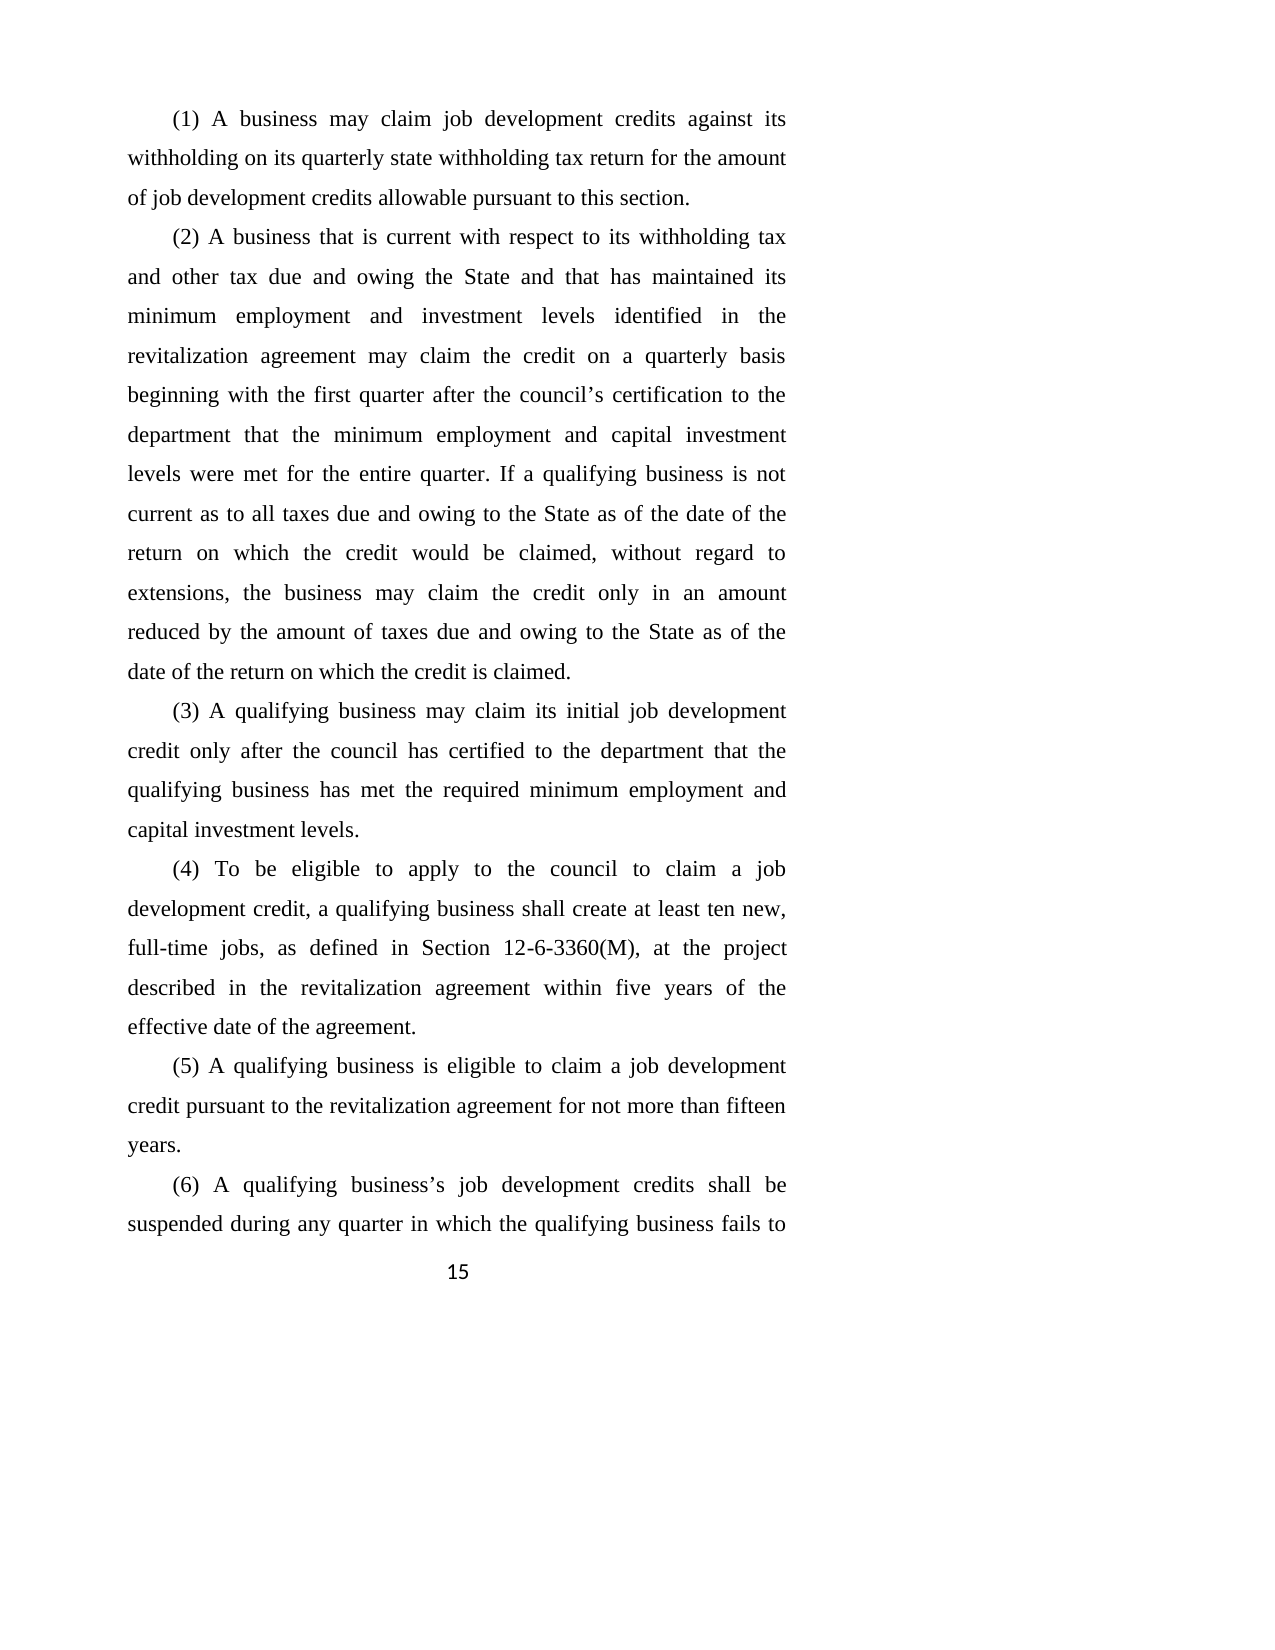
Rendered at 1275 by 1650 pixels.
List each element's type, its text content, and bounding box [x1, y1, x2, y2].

text (2) A business that is current with respect to its withholding tax and other tax due and owing the State and that has maintained its minimum employment and investment levels identified in the revitalization agreement may claim the credit on a quarterly basis beginning with the first quarter after the council’s certification to the department that the minimum employment and capital investment levels were met for the entire quarter. If a qualifying business is not current as to all taxes due and owing to the State as of the date of the return on which the credit would be claimed, without regard to extensions, the business may claim the credit only in an amount reduced by the amount of taxes due and owing to the State as of the date of the return on which the credit is claimed. [127, 223, 787, 684]
text (1) A business may claim job development credits against its withholding on its quarterly state withholding tax return for the amount of job development credits allowable pursuant to this section. [127, 105, 787, 210]
text (3) A qualifying business may claim its initial job development credit only after the council has certified to the department that the qualifying business has met the required minimum employment and capital investment levels. [127, 697, 787, 842]
text (5) A qualifying business is eligible to claim a job development credit pursuant to the revitalization agreement for not more than fifteen years. [127, 1052, 787, 1158]
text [127, 1171, 787, 1237]
text (4) To be eligible to apply to the council to claim a job development credit, a qualifying business shall create at least ten new, full‑time jobs, as defined in Section 12‑6‑3360(M), at the project described in the revitalization agreement within five years of the effective date of the agreement. [127, 855, 787, 1039]
